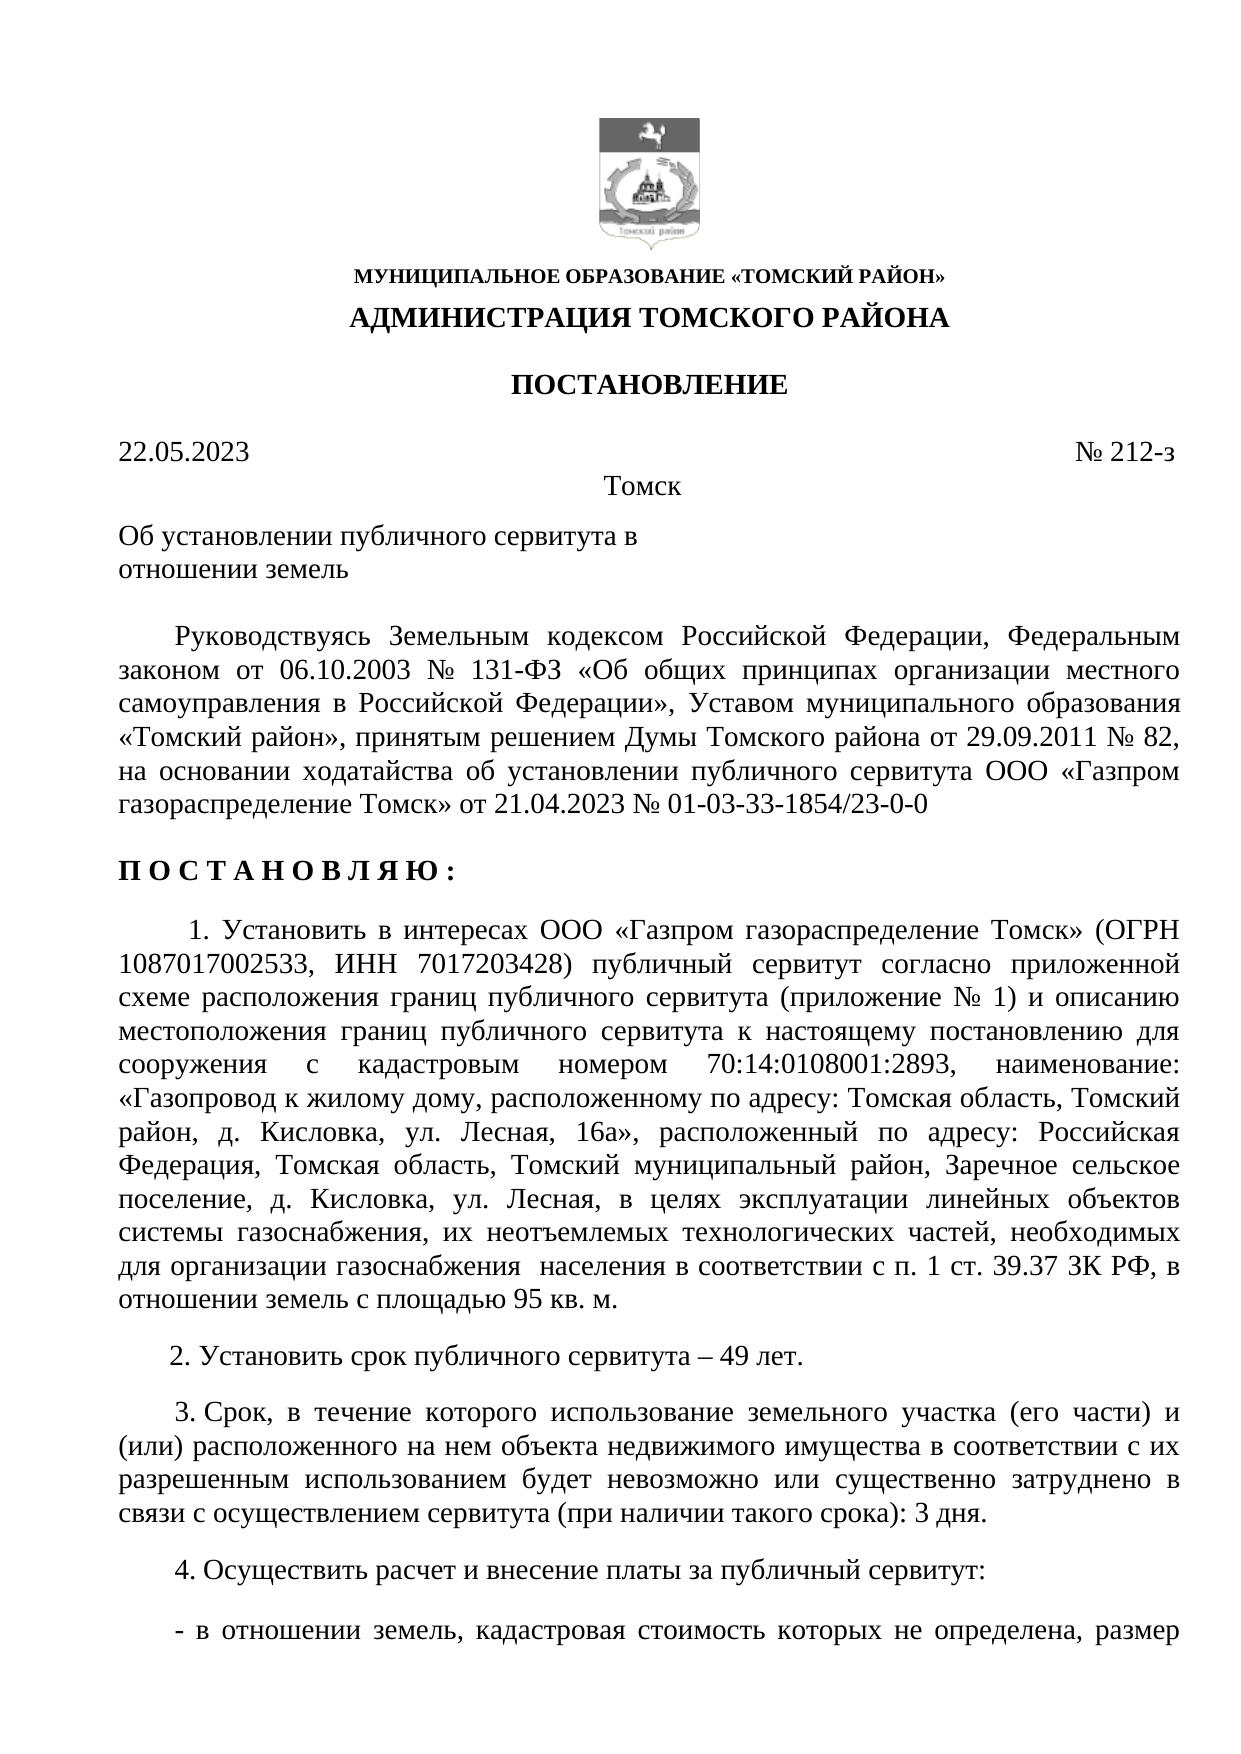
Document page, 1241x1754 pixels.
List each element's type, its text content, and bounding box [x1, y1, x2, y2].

text П О С Т А Н О В Л Я Ю : [118, 853, 1181, 887]
text МУНИЦИПАЛЬНОЕ ОБРАЗОВАНИЕ «ТОМСКИЙ РАЙОН» [118, 264, 1181, 288]
text АДМИНИСТРАЦИЯ ТОМСКОГО РАЙОНА [118, 300, 1181, 333]
text 2. Установить срок публичного сервитута – 49 лет. [118, 1338, 1181, 1371]
title отношении земель [118, 551, 1181, 585]
text Руководствуясь Земельным кодексом Российской Федерации, Федеральным законом от 06.10.2003 № 131-ФЗ «Об общих принципах организации местного самоуправления в Российской Федерации», Уставом муниципального образования «Томский район», принятым решением Думы Томского района от 29.09.2011 № 82, на основании ходатайства об установлении публичного сервитута ООО «Газпром газораспределение Томск» от 21.04.2023 № 01-03-33-1854/23-0-0 [118, 618, 1181, 820]
text 3. Срок, в течение которого использование земельного участка (его части) и (или) расположенного на нем объекта недвижимого имущества в соответствии с их разрешенным использованием будет невозможно или существенно затруднено в связи с осуществлением сервитута (при наличии такого срока): 3 дня. [118, 1394, 1181, 1528]
text 1. Установить в интересах ООО «Газпром газораспределение Томск» (ОГРН 1087017002533, ИНН 7017203428) публичный сервитут согласно приложенной схеме расположения границ публичного сервитута (приложение № 1) и описанию местоположения границ публичного сервитута к настоящему постановлению для сооружения с кадастровым номером 70:14:0108001:2893, наименование: «Газопровод к жилому дому, расположенному по адресу: Томская область, Томский район, д. Кисловка, ул. Лесная, 16а», расположенный по адресу: Российская Федерация, Томская область, Томский муниципальный район, Заречное сельское поселение, д. Кисловка, ул. Лесная, в целях эксплуатации линейных объектов системы газоснабжения, их неотъемлемых технологических частей, необходимых для организации газоснабжения населения в соответствии с п. 1 ст. 39.37 ЗК РФ, в отношении земель с площадью 95 кв. м. [118, 912, 1181, 1315]
title Об установлении публичного сервитута в [118, 518, 1181, 551]
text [118, 1612, 1181, 1646]
text Томск [118, 468, 1167, 501]
text 22.05.2023 № 212-з [118, 434, 1181, 468]
text ПОСТАНОВЛЕНИЕ [118, 367, 1181, 401]
text 4. Осуществить расчет и внесение платы за публичный сервитут: [118, 1551, 1181, 1587]
